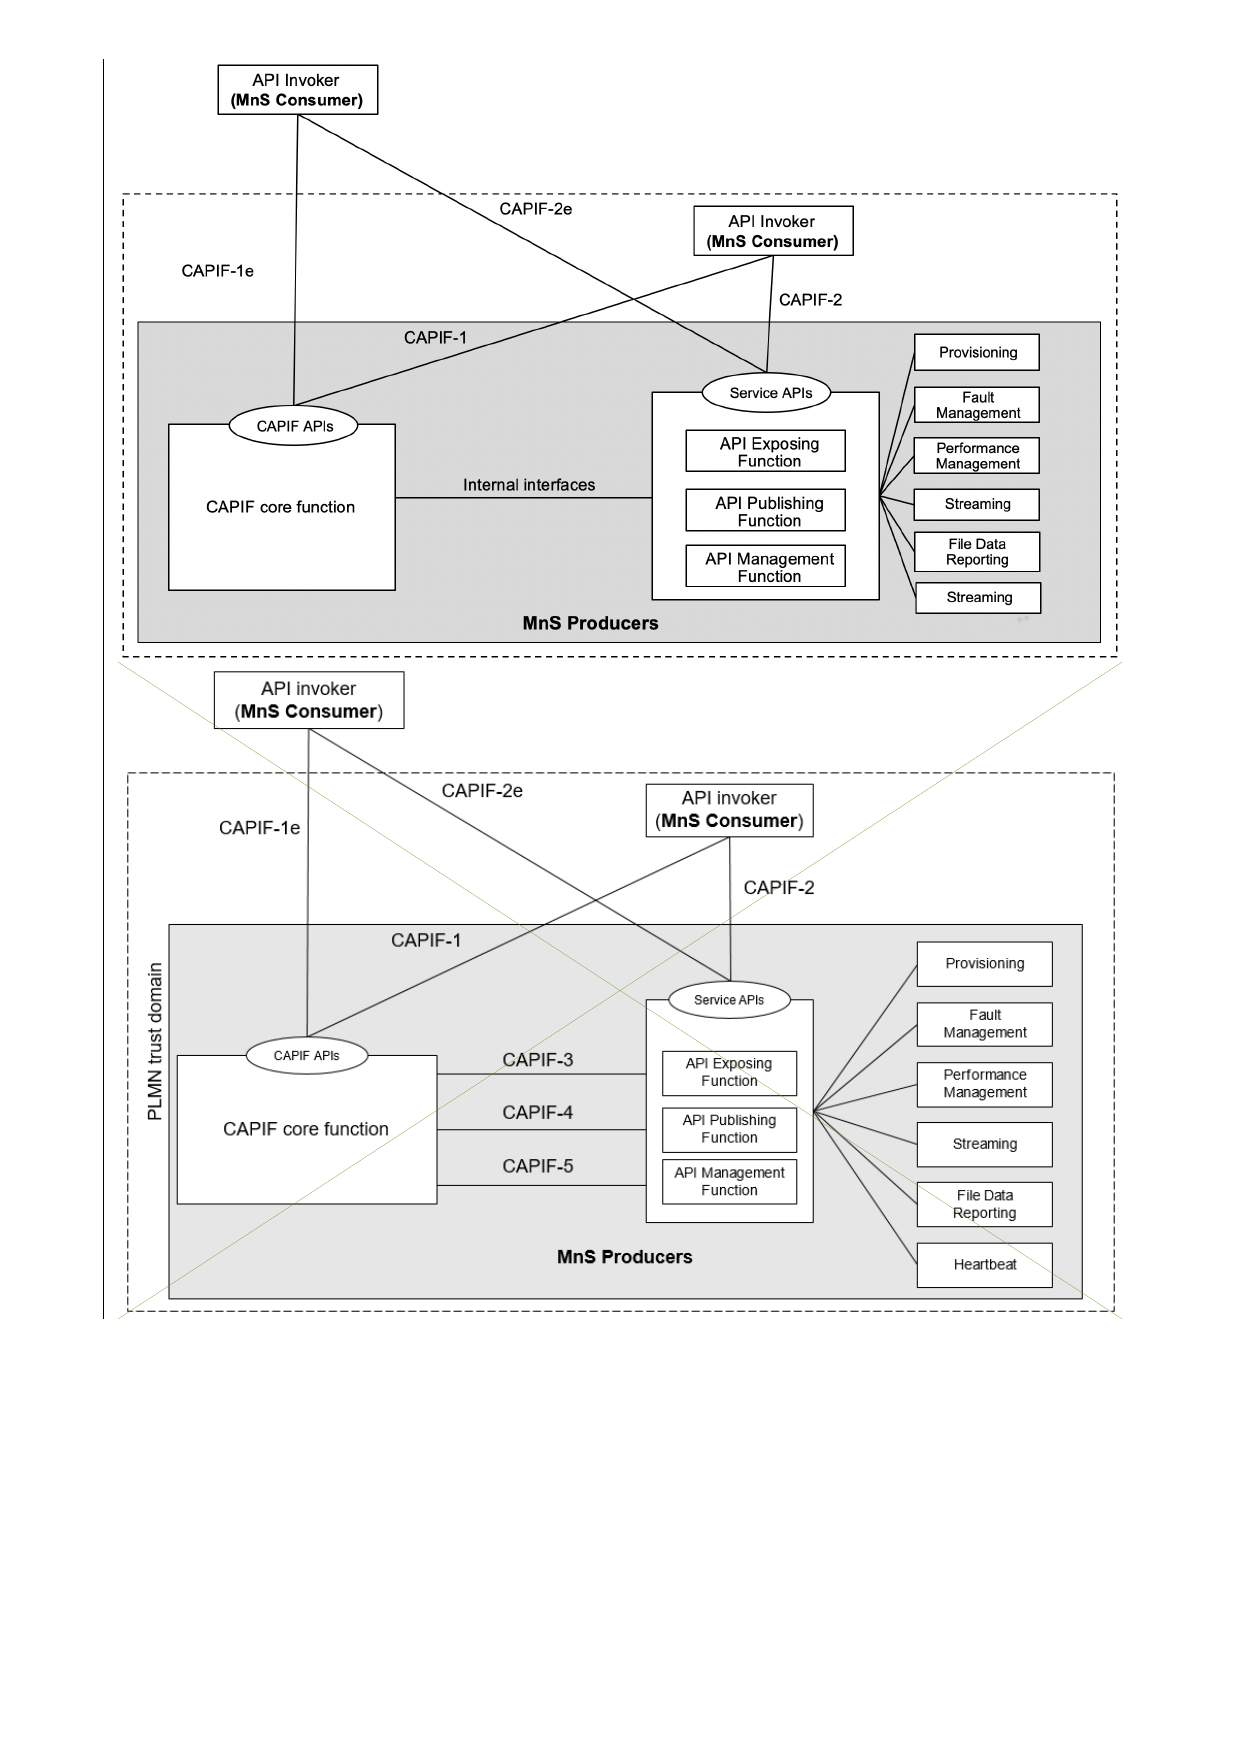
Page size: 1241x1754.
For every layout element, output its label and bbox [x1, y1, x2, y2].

picture [622, 663, 1123, 1318]
picture [118, 663, 619, 1318]
picture [118, 59, 1123, 989]
picture [120, 992, 1120, 1319]
